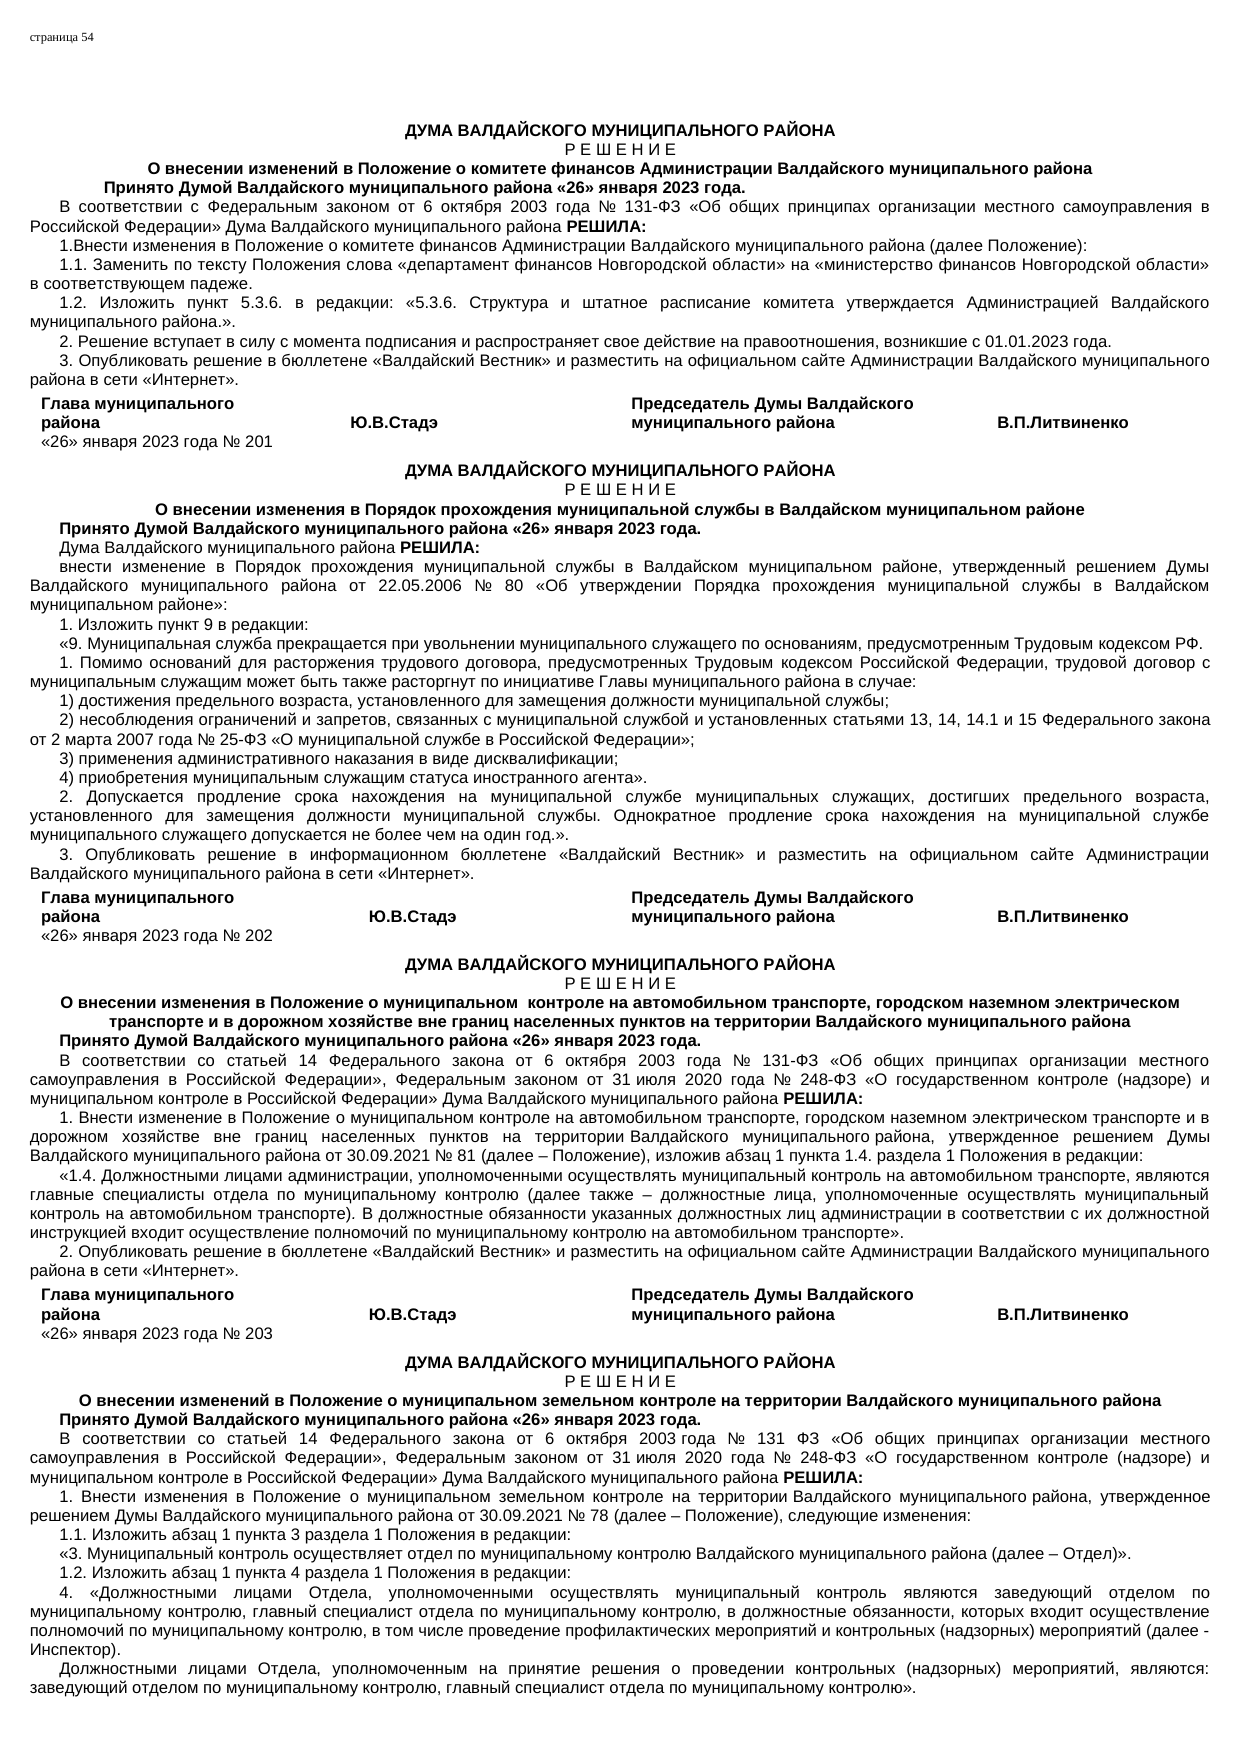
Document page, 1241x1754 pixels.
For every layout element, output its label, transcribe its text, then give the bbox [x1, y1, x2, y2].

title Принято Думой Валдайского муниципального района «26» января 2023 года. [29, 178, 1211, 197]
text 1) достижения предельного возраста, установленного для замещения должности муниципальной службы; [29, 691, 1211, 710]
text В соответствии с Федеральным законом от 6 октября 2003 года № 131-ФЗ «Об общих принципах организации местного самоуправления в Российской Федерации» Дума Валдайского муниципального района РЕШИЛА: [29, 197, 1211, 236]
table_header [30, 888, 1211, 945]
text Принято Думой Валдайского муниципального района «26» января 2023 года. [29, 1031, 1211, 1050]
text Дума Валдайского муниципального района РЕШИЛА: [29, 538, 1211, 557]
text ДУМА ВАЛДАЙСКОГО МУНИЦИПАЛЬНОГО РАЙОНА [29, 1352, 1211, 1372]
text Должностными лицами Отдела, уполномоченным на принятие решения о проведении контрольных (надзорных) мероприятий, являются: заведующий отделом по муниципальному контролю, главный специалист отдела по муниципальному контролю». [29, 1659, 1211, 1697]
text 3. Опубликовать решение в бюллетене «Валдайский Вестник» и разместить на официальном сайте Администрации Валдайского муниципального района в сети «Интернет». [29, 351, 1211, 389]
title внести изменение в Порядок прохождения муниципальной службы в Валдайском муниципальном районе, утвержденный решением Думы Валдайского муниципального района от 22.05.2006 № 80 «Об утверждении Порядка прохождения муниципальной службы в Валдайском муниципальном районе»: [29, 557, 1211, 614]
text 1. Внести изменение в Положение о муниципальном контроле на автомобильном транспорте, городском наземном электрическом транспорте и в дорожном хозяйстве вне границ населенных пунктов на территории Валдайского муниципального района, утвержденное решением Думы Валдайского муниципального района от 30.09.2021 № 81 (далее – Положение), изложив абзац 1 пункта 1.4. раздела 1 Положения в редакции: [29, 1108, 1211, 1165]
text 1.1. Заменить по тексту Положения слова «департамент финансов Новгородской области» на «министерство финансов Новгородской области» в соответствующем падеже. [29, 255, 1211, 293]
text 3) применения административного наказания в виде дисквалификации; [29, 748, 1211, 768]
text В соответствии со статьей 14 Федерального закона от 6 октября 2003 года № 131 ФЗ «Об общих принципах организации местного самоуправления в Российской Федерации», Федеральным законом от 31 июля 2020 года № 248-ФЗ «О государственном контроле (надзоре) и муниципальном контроле в Российской Федерации» Дума Валдайского муниципального района РЕШИЛА: [29, 1429, 1211, 1487]
text ДУМА ВАЛДАЙСКОГО МУНИЦИПАЛЬНОГО РАЙОНА [29, 954, 1211, 974]
text ДУМА ВАЛДАЙСКОГО МУНИЦИПАЛЬНОГО РАЙОНА [29, 461, 1211, 480]
subtitle Р Е Ш Е Н И Е [29, 480, 1211, 499]
title 1. Изложить пункт 9 в редакции: [29, 614, 1211, 633]
text 1.1. Изложить абзац 1 пункта 3 раздела 1 Положения в редакции: [29, 1525, 1211, 1544]
text 4) приобретения муниципальным служащим статуса иностранного агента». [29, 768, 1211, 787]
title Принято Думой Валдайского муниципального района «26» января 2023 года. [29, 518, 1211, 538]
text 1.2. Изложить абзац 1 пункта 4 раздела 1 Положения в редакции: [29, 1563, 1211, 1582]
text 1. Внести изменения в Положение о муниципальном земельном контроле на территории Валдайского муниципального района, утвержденное решением Думы Валдайского муниципального района от 30.09.2021 № 78 (далее – Положение), следующие изменения: [29, 1487, 1211, 1525]
text О внесении изменений в Положение о комитете финансов Администрации Валдайского муниципального района [29, 159, 1211, 178]
subtitle Р Е Ш Е Н И Е [29, 974, 1211, 993]
text 2) несоблюдения ограничений и запретов, связанных с муниципальной службой и установленных статьями 13, 14, 14.1 и 15 Федерального закона от 2 марта 2007 года № 25-ФЗ «О муниципальной службе в Российской Федерации»; [29, 710, 1211, 748]
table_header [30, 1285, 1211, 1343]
text 4. «Должностными лицами Отдела, уполномоченными осуществлять муниципальный контроль являются заведующий отделом по муниципальному контролю, главный специалист отдела по муниципальному контролю, в должностные обязанности, которых входит осуществление полномочий по муниципальному контролю, в том числе проведение профилактических мероприятий и контрольных (надзорных) мероприятий (далее - Инспектор). [29, 1582, 1211, 1659]
text «9. Муниципальная служба прекращается при увольнении муниципального служащего по основаниям, предусмотренным Трудовым кодексом РФ. [29, 633, 1211, 653]
text 3. Опубликовать решение в информационном бюллетене «Валдайский Вестник» и разместить на официальном сайте Администрации Валдайского муниципального района в сети «Интернет». [29, 844, 1211, 883]
text 1.Внести изменения в Положение о комитете финансов Администрации Валдайского муниципального района (далее Положение): [29, 236, 1211, 255]
text 2. Допускается продление срока нахождения на муниципальной службе муниципальных служащих, достигших предельного возраста, установленного для замещения должности муниципальной службы. Однократное продление срока нахождения на муниципальной службе муниципального служащего допускается не более чем на один год.». [29, 787, 1211, 844]
text О внесении изменения в Положение о муниципальном контроле на автомобильном транспорте, городском наземном электрическом транспорте и в дорожном хозяйстве вне границ населенных пунктов на территории Валдайского муниципального района [29, 993, 1211, 1031]
text О внесении изменений в Положение о муниципальном земельном контроле на территории Валдайского муниципального района [29, 1391, 1211, 1410]
text 1.2. Изложить пункт 5.3.6. в редакции: «5.3.6. Структура и штатное расписание комитета утверждается Администрацией Валдайского муниципального района.». [29, 293, 1211, 331]
text 2. Решение вступает в силу с момента подписания и распространяет свое действие на правоотношения, возникшие с 01.01.2023 года. [29, 331, 1211, 351]
text О внесении изменения в Порядок прохождения муниципальной службы в Валдайском муниципальном районе [29, 499, 1211, 518]
text 1. Помимо оснований для расторжения трудового договора, предусмотренных Трудовым кодексом Российской Федерации, трудовой договор с муниципальным служащим может быть также расторгнут по инициативе Главы муниципального района в случае: [29, 653, 1211, 691]
text ДУМА ВАЛДАЙСКОГО МУНИЦИПАЛЬНОГО РАЙОНА [29, 121, 1211, 140]
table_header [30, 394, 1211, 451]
text Принято Думой Валдайского муниципального района «26» января 2023 года. [29, 1410, 1211, 1429]
subtitle Р Е Ш Е Н И Е [29, 140, 1211, 159]
text В соответствии со статьей 14 Федерального закона от 6 октября 2003 года № 131-ФЗ «Об общих принципах организации местного самоуправления в Российской Федерации», Федеральным законом от 31 июля 2020 года № 248-ФЗ «О государственном контроле (надзоре) и муниципальном контроле в Российской Федерации» Дума Валдайского муниципального района РЕШИЛА: [29, 1050, 1211, 1108]
subtitle Р Е Ш Е Н И Е [29, 1372, 1211, 1391]
text «1.4. Должностными лицами администрации, уполномоченными осуществлять муниципальный контроль на автомобильном транспорте, являются главные специалисты отдела по муниципальному контролю (далее также – должностные лица, уполномоченные осуществлять муниципальный контроль на автомобильном транспорте). В должностные обязанности указанных должностных лиц администрации в соответствии с их должностной инструкцией входит осуществление полномочий по муниципальному контролю на автомобильном транспорте». [29, 1165, 1211, 1242]
text «3. Муниципальный контроль осуществляет отдел по муниципальному контролю Валдайского муниципального района (далее – Отдел)». [29, 1544, 1211, 1563]
